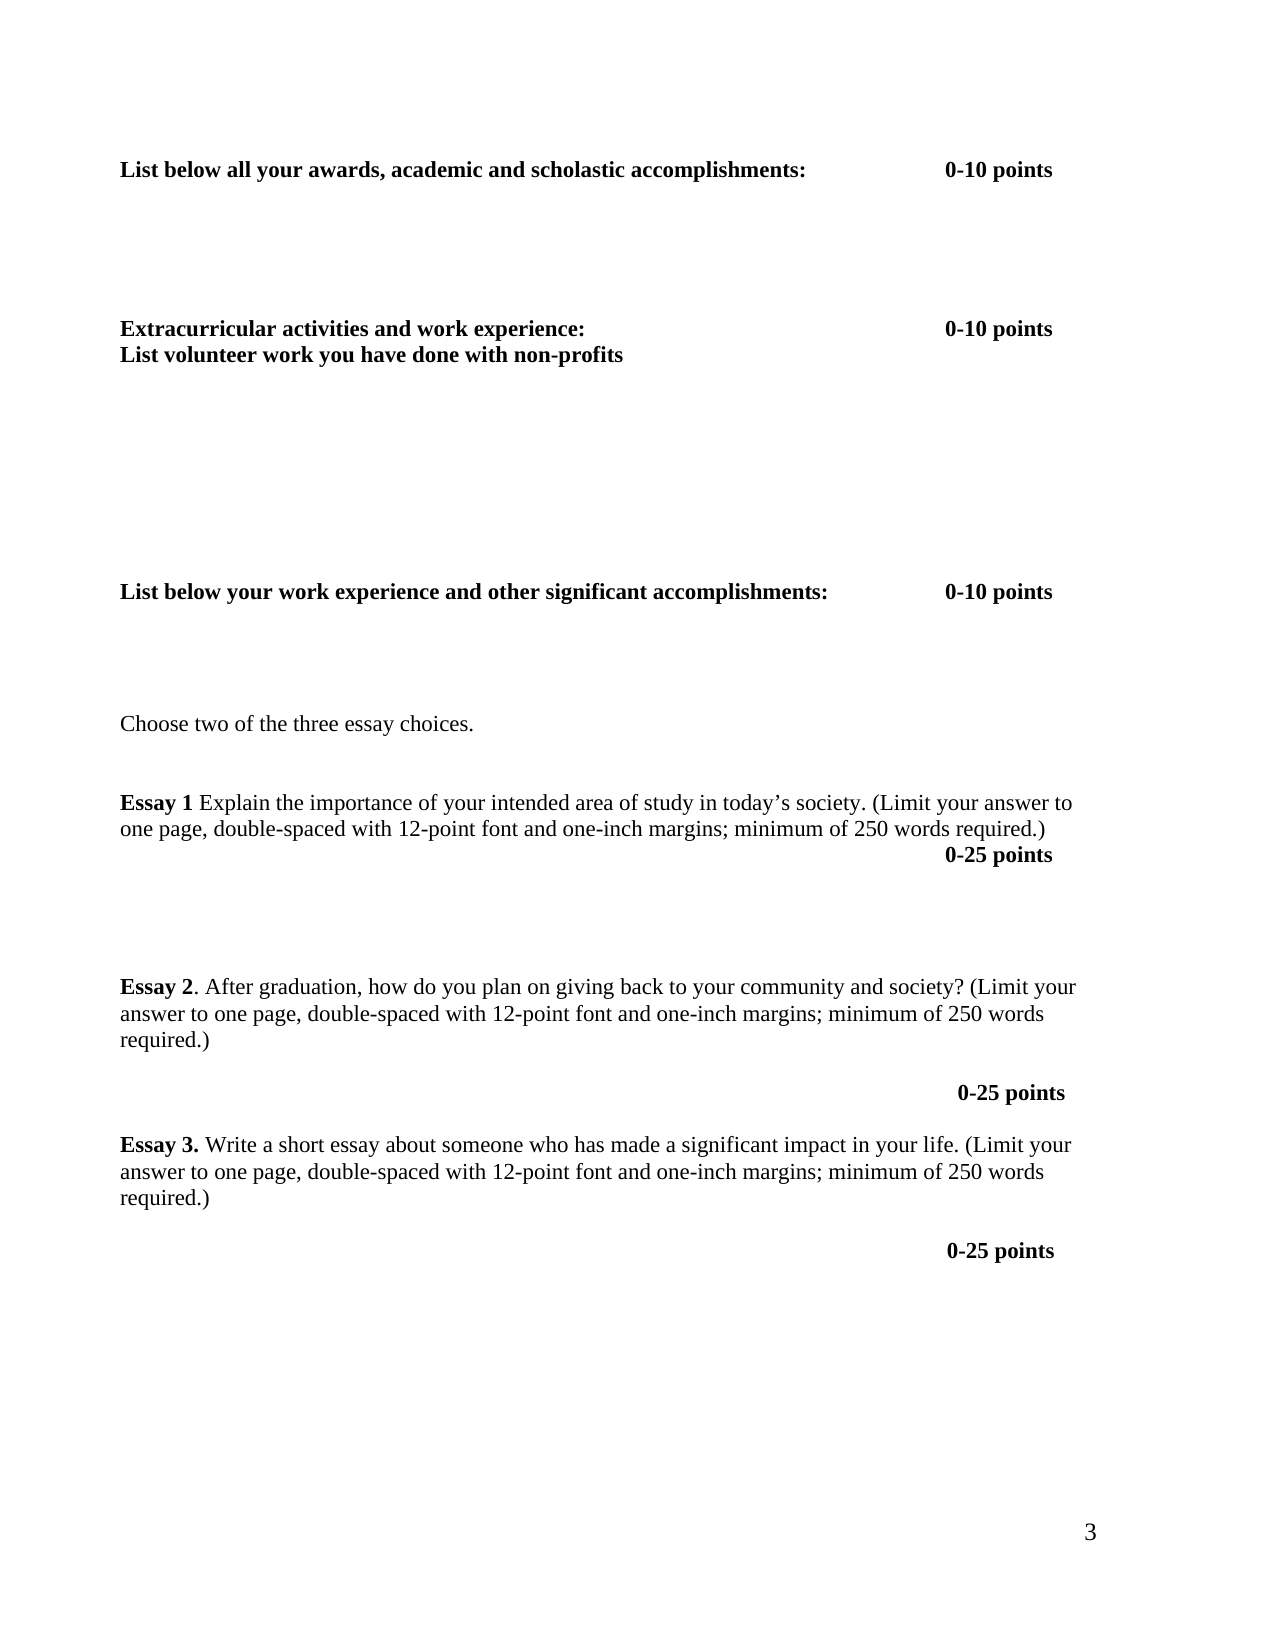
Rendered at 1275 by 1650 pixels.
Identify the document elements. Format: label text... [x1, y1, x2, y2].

text Essay 3. Write a short essay about someone who has made a significant impact in your life. (Limit your answer to one page, double-spaced with 12-point font and one-inch margins; minimum of 250 words required.) [120, 1131, 1096, 1211]
text List below your work experience and other significant accomplishments: 0-10 points [120, 578, 1096, 604]
text 0-25 points [870, 1237, 1096, 1316]
text Extracurricular activities and work experience: 0-10 points [120, 314, 1096, 341]
text List volunteer work you have done with non-profits [120, 341, 1096, 367]
text Essay 1 Explain the importance of your intended area of study in today’s society. (Limit your answer to one page, double-spaced with 12-point font and one-inch margins; minimum of 250 words required.) 0-25 points [120, 789, 1096, 868]
text Choose two of the three essay choices. [120, 710, 1096, 736]
text List below all your awards, academic and scholastic accomplishments: 0-10 points [120, 156, 1096, 183]
text Essay 2. After graduation, how do you plan on giving back to your community and society? (Limit your answer to one page, double-spaced with 12-point font and one-inch margins; minimum of 250 words required.) 0-25 points [120, 973, 1096, 1105]
